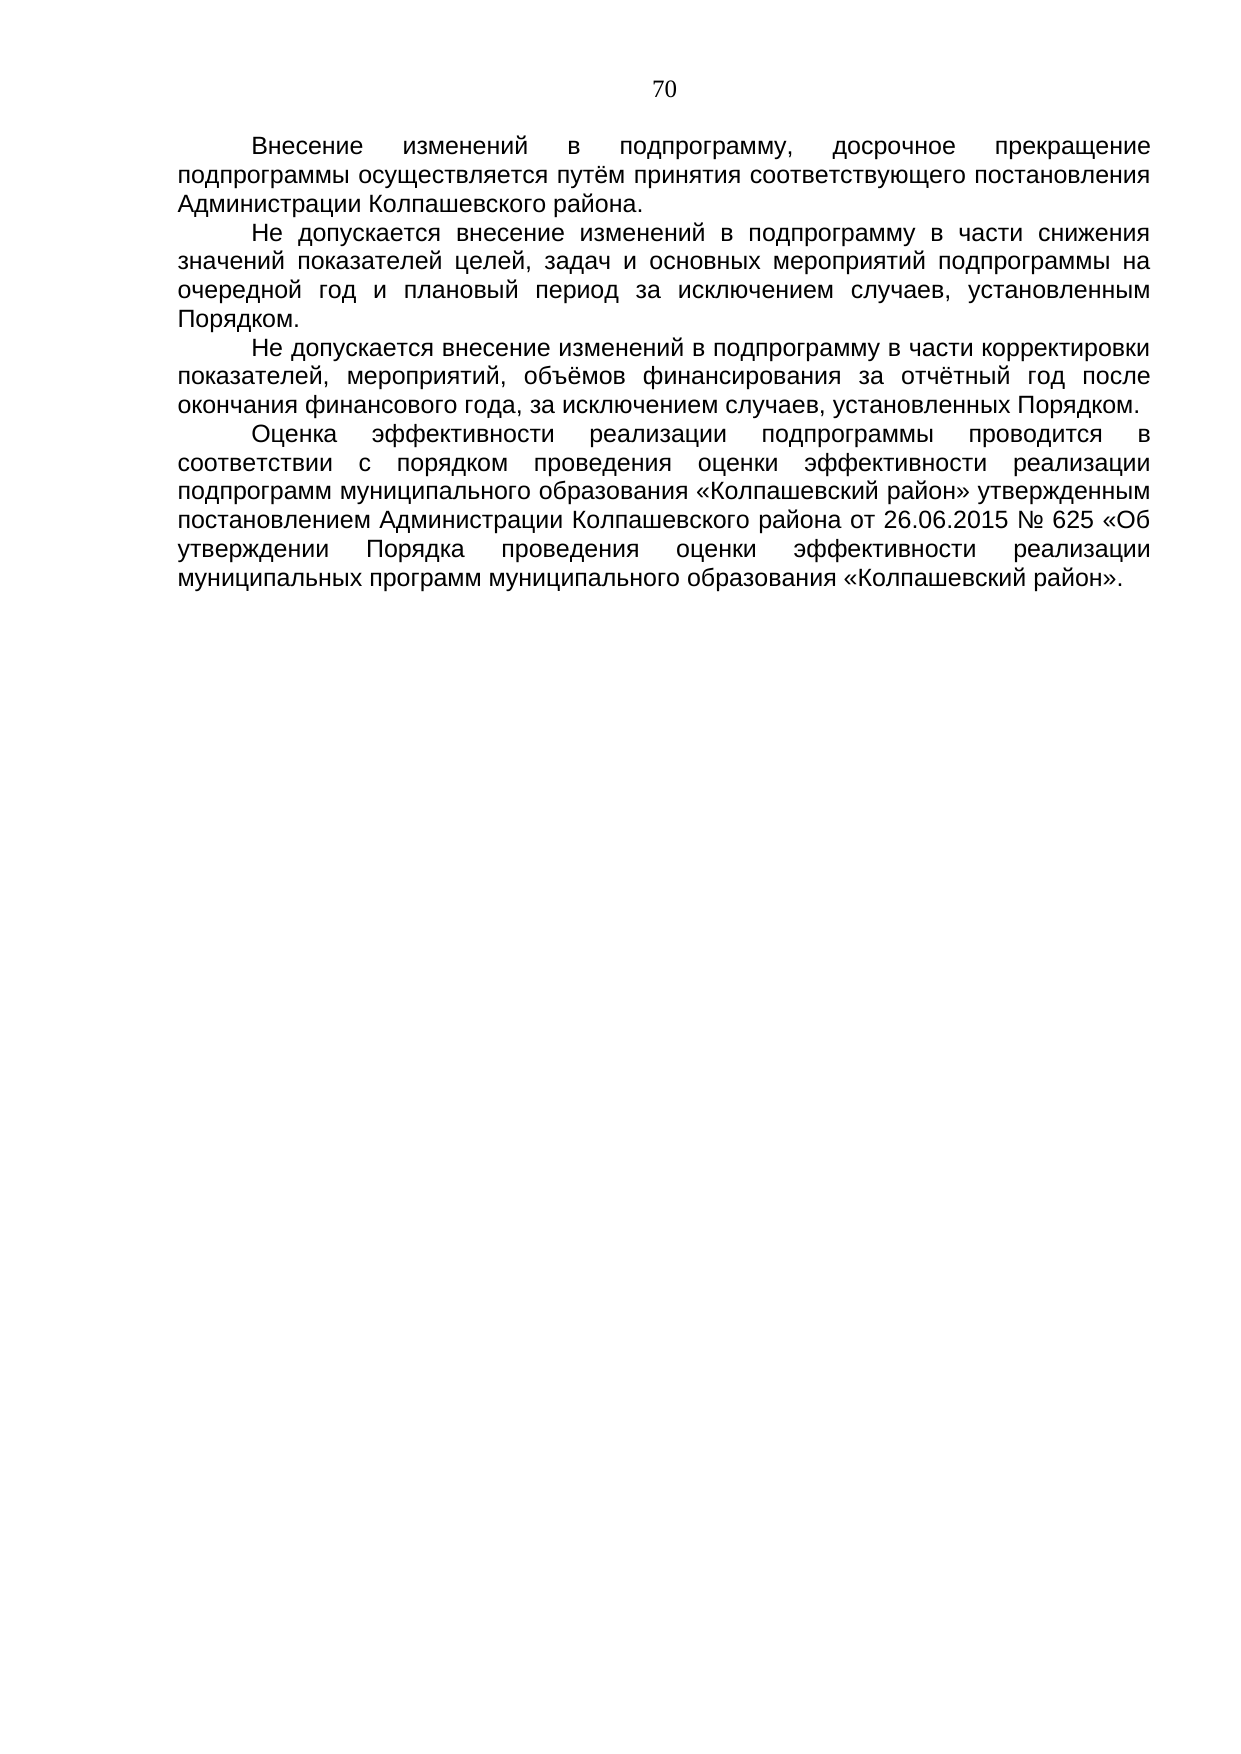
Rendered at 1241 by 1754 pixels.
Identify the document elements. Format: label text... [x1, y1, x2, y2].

text Не допускается внесение изменений в подпрограмму в части корректировки показателей, мероприятий, объёмов финансирования за отчётный год после окончания финансового года, за исключением случаев, установленных Порядком. [177, 333, 1152, 419]
text Внесение изменений в подпрограмму, досрочное прекращение подпрограммы осуществляется путём принятия соответствующего постановления Администрации Колпашевского района. [177, 131, 1152, 218]
text Оценка эффективности реализации подпрограммы проводится в соответствии с порядком проведения оценки эффективности реализации подпрограмм муниципального образования «Колпашевский район» утвержденным постановлением Администрации Колпашевского района от 26.06.2015 № 625 «Об утверждении Порядка проведения оценки эффективности реализации муниципальных программ муниципального образования «Колпашевский район». [177, 419, 1152, 591]
text Не допускается внесение изменений в подпрограмму в части снижения значений показателей целей, задач и основных мероприятий подпрограммы на очередной год и плановый период за исключением случаев, установленным Порядком. [177, 218, 1152, 333]
